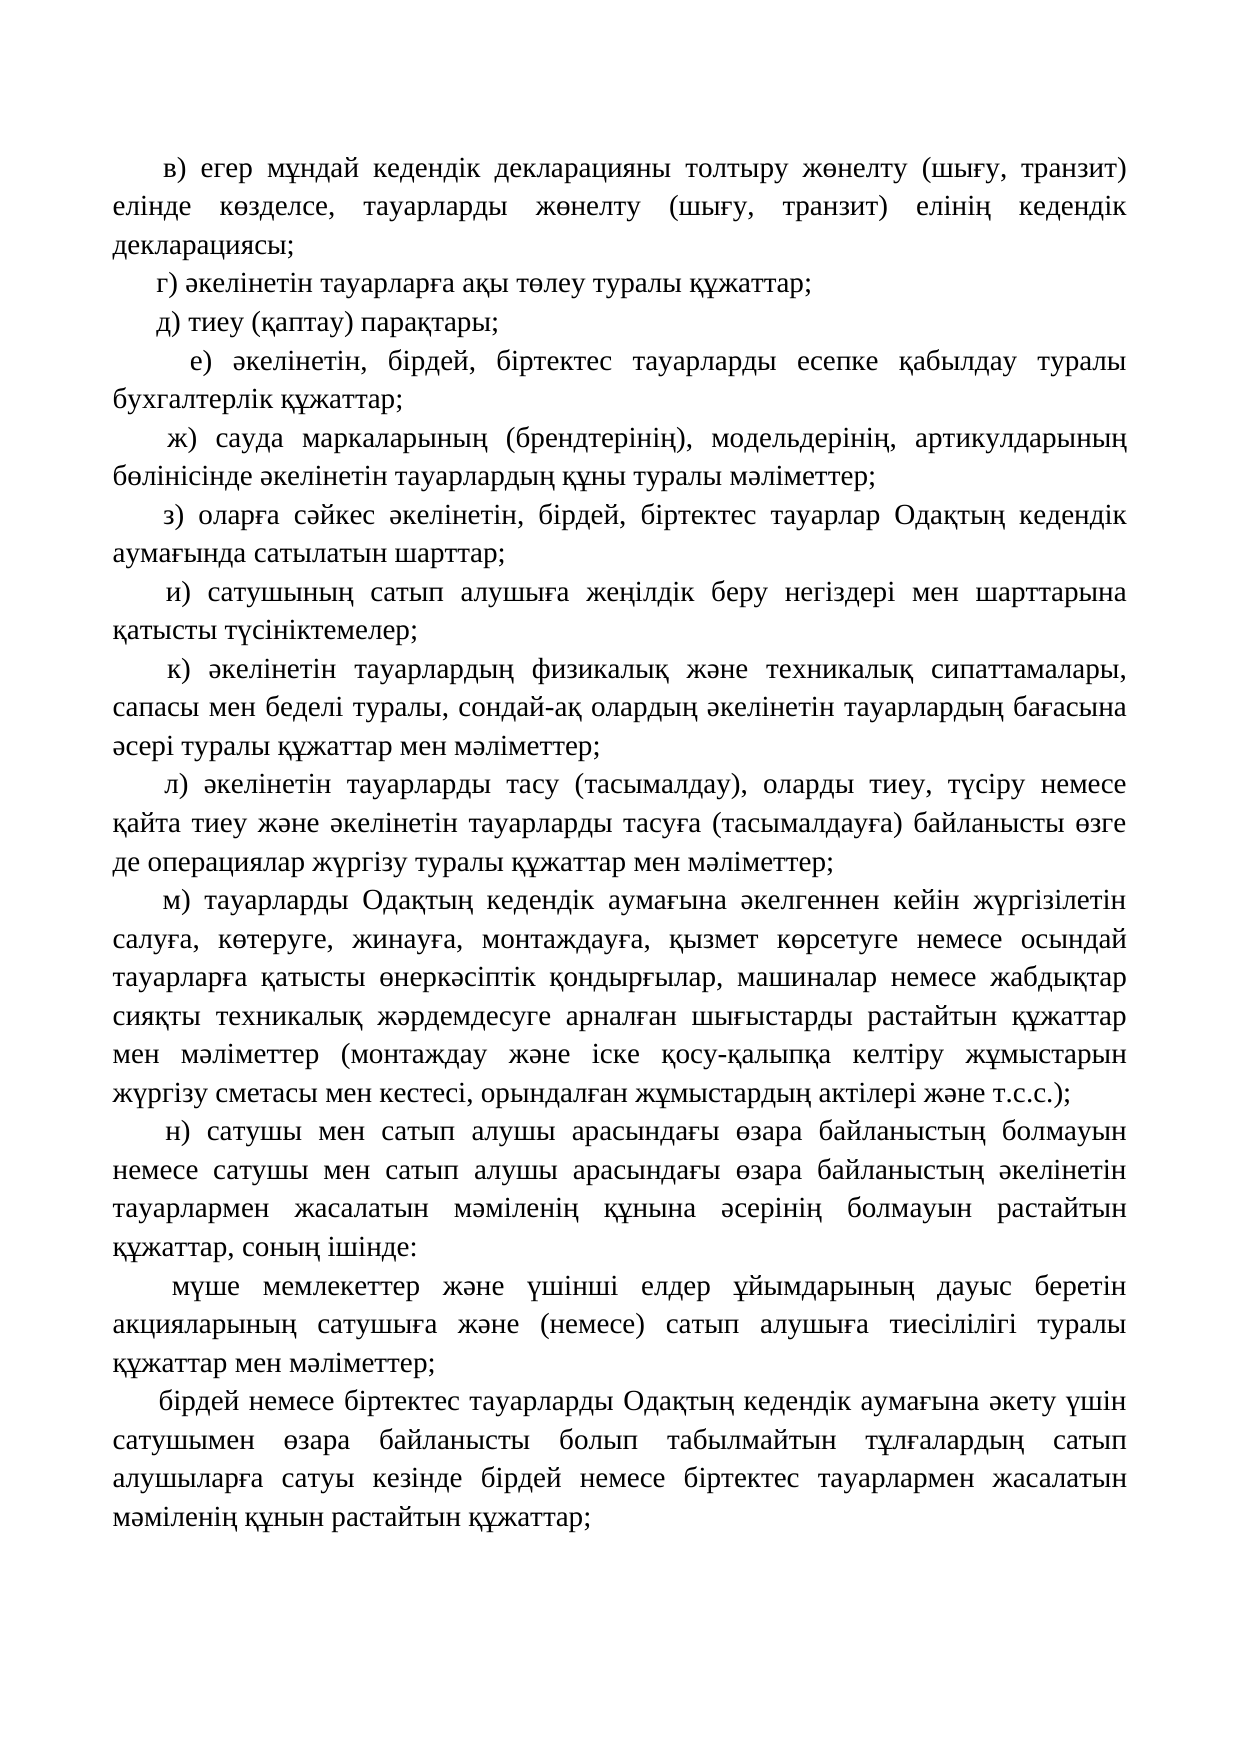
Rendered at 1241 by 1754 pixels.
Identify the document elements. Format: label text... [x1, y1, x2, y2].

text бірдей немесе біртектес тауарларды Одақтың кедендік аумағына әкету үшін сатушымен өзара байланысты болып табылмайтын тұлғалардың сатып алушыларға сатуы кезінде бірдей немесе біртектес тауарлармен жасалатын мәміленің құнын растайтын құжаттар; [112, 1383, 1128, 1532]
text ж) сауда маркаларының (брендтерінің), модельдерінің, артикулдарының бөлінісінде әкелінетін тауарлардың құны туралы мәліметтер; [112, 420, 1128, 492]
text в) егер мұндай кедендік декларацияны толтыру жөнелту (шығу, транзит) елінде көзделсе, тауарларды жөнелту (шығу, транзит) елінің кедендік декларациясы; [112, 150, 1128, 261]
text и) сатушының сатып алушыға жеңілдік беру негіздері мен шарттарына қатысты түсініктемелер; [112, 574, 1128, 646]
text к) әкелінетін тауарлардың физикалық және техникалық сипаттамалары, сапасы мен беделі туралы, сондай-ақ олардың әкелінетін тауарлардың бағасына әсері туралы құжаттар мен мәліметтер; [112, 651, 1128, 762]
text мүше мемлекеттер және үшінші елдер ұйымдарының дауыс беретін акцияларының сатушыға және (немесе) сатып алушыға тиесілілігі туралы құжаттар мен мәліметтер; [112, 1268, 1128, 1378]
text г) әкелінетін тауарларға ақы төлеу туралы құжаттар; [112, 266, 1128, 299]
text н) сатушы мен сатып алушы арасындағы өзара байланыстың болмауын немесе сатушы мен сатып алушы арасындағы өзара байланыстың әкелінетін тауарлармен жасалатын мәміленің құнына әсерінің болмауын растайтын құжаттар, соның ішінде: [112, 1113, 1128, 1263]
text м) тауарларды Одақтың кедендік аумағына әкелгеннен кейін жүргізілетін салуға, көтеруге, жинауға, монтаждауға, қызмет көрсетуге немесе осындай тауарларға қатысты өнеркәсіптік қондырғылар, машиналар немесе жабдықтар сияқты техникалық жәрдемдесуге арналған шығыстарды растайтын құжаттар мен мәліметтер (монтаждау және іске қосу-қалыпқа келтіру жұмыстарын жүргізу сметасы мен кестесі, орындалған жұмыстардың актілері және т.с.с.); [112, 882, 1128, 1108]
text з) оларға сәйкес әкелінетін, бірдей, біртектес тауарлар Одақтың кедендік аумағында сатылатын шарттар; [112, 497, 1128, 569]
text д) тиеу (қаптау) парақтары; [112, 304, 1128, 338]
text е) әкелінетін, бірдей, біртектес тауарларды есепке қабылдау туралы бухгалтерлік құжаттар; [112, 343, 1128, 415]
text л) әкелінетін тауарларды тасу (тасымалдау), оларды тиеу, түсіру немесе қайта тиеу және әкелінетін тауарларды тасуға (тасымалдауға) байланысты өзге де операциялар жүргізу туралы құжаттар мен мәліметтер; [112, 767, 1128, 877]
